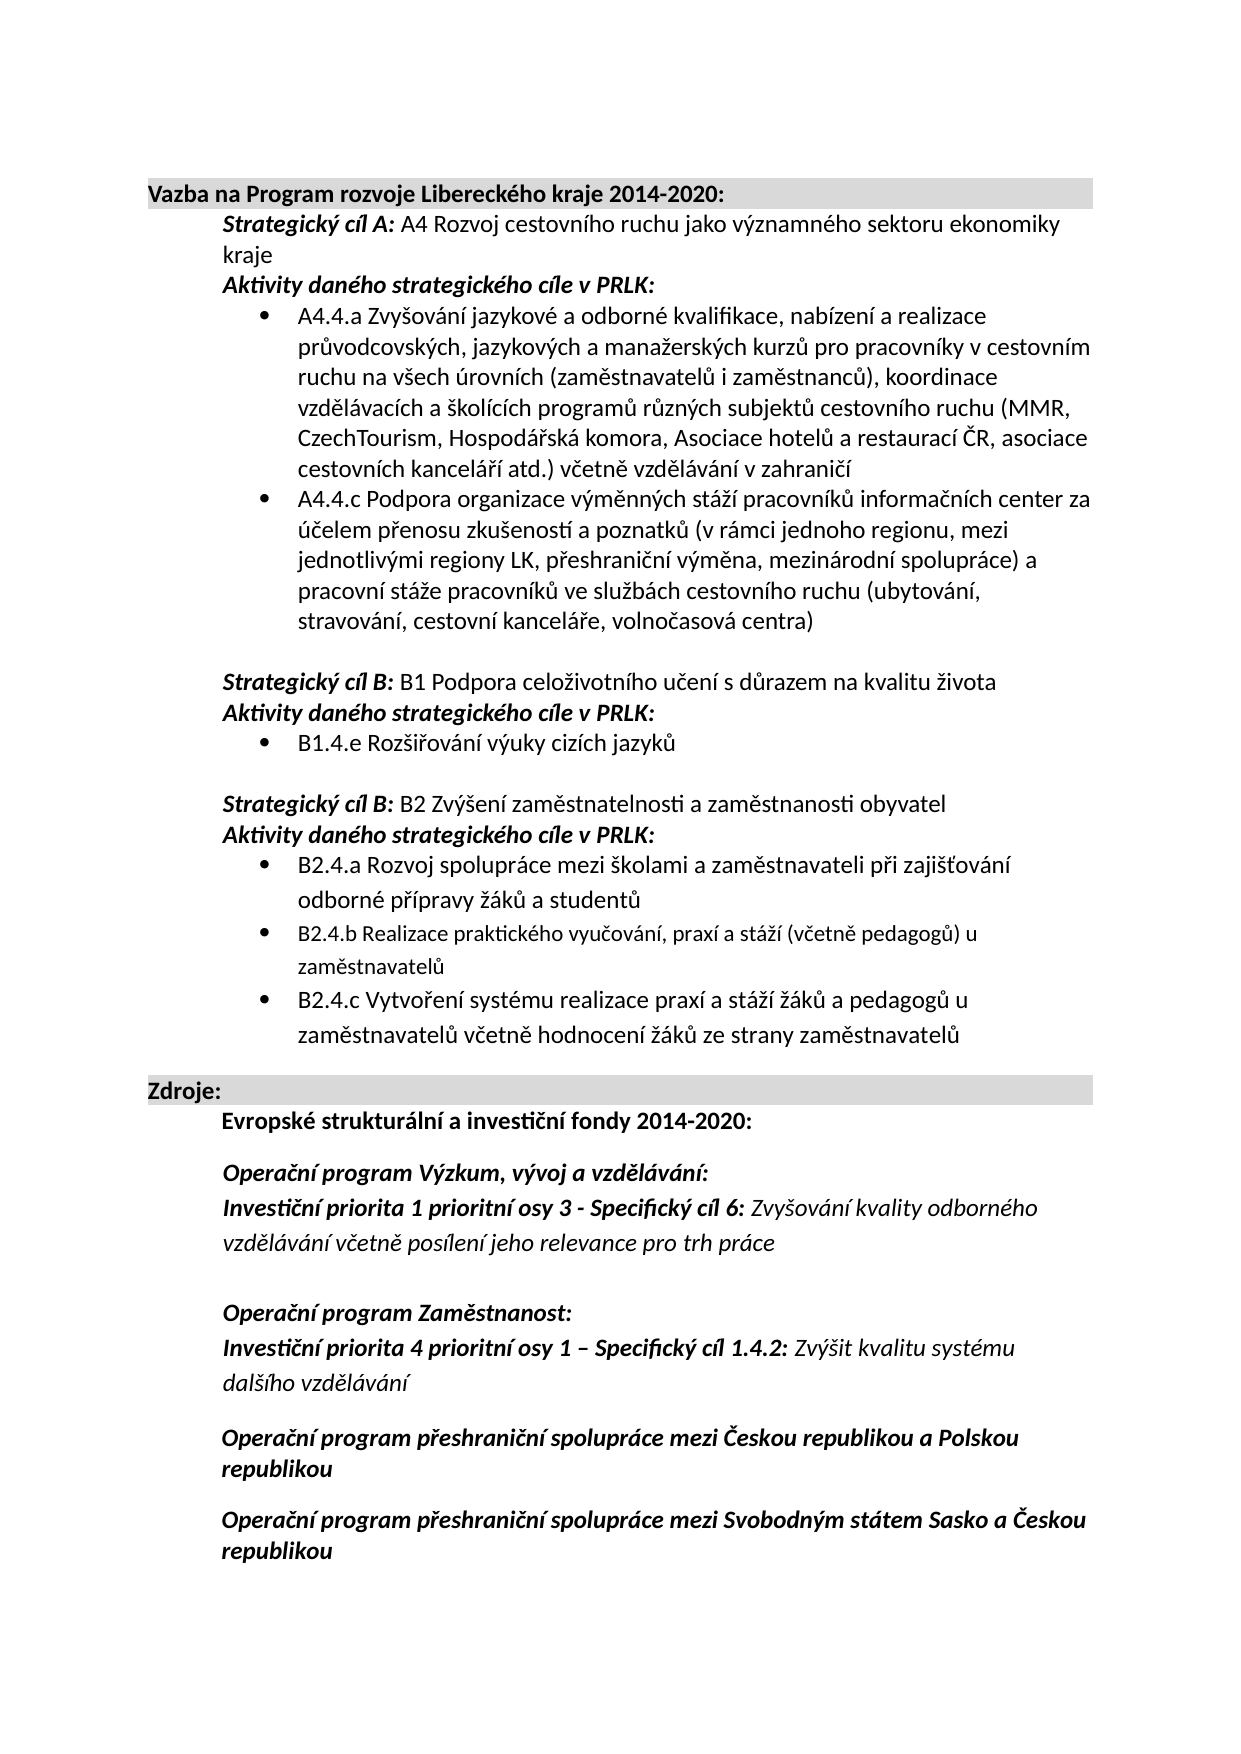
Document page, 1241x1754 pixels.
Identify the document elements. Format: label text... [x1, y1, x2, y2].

list Investiční priorita 1 prioritní osy 3 - Specifický cíl 6: Zvyšování kvality odborného vzdělávání včetně posílení jeho relevance pro trh práce [223, 1192, 1093, 1257]
text Aktivity daného strategického cíle v PRLK: [223, 819, 1093, 849]
text Operační program přeshraniční spolupráce mezi Svobodným státem Sasko a Českou republikou [148, 1504, 1093, 1565]
list B2.4.b Realizace praktického vyučování, praxí a stáží (včetně pedagogů) u zaměstnavatelů [260, 919, 1093, 980]
text Evropské strukturální a investiční fondy 2014-2020: [148, 1105, 1093, 1136]
text Strategický cíl B: B2 Zvýšení zaměstnatelnosti a zaměstnanosti obyvatel [223, 788, 1093, 819]
text Zdroje: [148, 1075, 1093, 1105]
text Vazba na Program rozvoje Libereckého kraje 2014-2020: [148, 178, 1093, 209]
text Aktivity daného strategického cíle v PRLK: [223, 697, 1093, 727]
list B2.4.c Vytvoření systému realizace praxí a stáží žáků a pedagogů u zaměstnavatelů včetně hodnocení žáků ze strany zaměstnavatelů [260, 984, 1093, 1049]
list B2.4.a Rozvoj spolupráce mezi školami a zaměstnavateli při zajišťování odborné přípravy žáků a studentů [260, 849, 1093, 915]
list Operační program Zaměstnanost: [223, 1297, 1093, 1327]
list Investiční priorita 4 prioritní osy 1 – Specifický cíl 1.4.2: Zvýšit kvalitu systému dalšího vzdělávání [223, 1332, 1093, 1397]
text Strategický cíl B: B1 Podpora celoživotního učení s důrazem na kvalitu života [223, 666, 1093, 697]
text Aktivity daného strategického cíle v PRLK: [223, 270, 1093, 300]
text Strategický cíl A: A4 Rozvoj cestovního ruchu jako významného sektoru ekonomiky kraje [223, 209, 1093, 270]
text Operační program přeshraniční spolupráce mezi Českou republikou a Polskou republikou [148, 1422, 1093, 1483]
list Operační program Výzkum, vývoj a vzdělávání: [223, 1157, 1093, 1187]
list B1.4.e Rozšiřování výuky cizích jazyků [260, 727, 1093, 758]
list A4.4.c Podpora organizace výměnných stáží pracovníků informačních center za účelem přenosu zkušeností a poznatků (v rámci jednoho regionu, mezi jednotlivými regiony LK, přeshraniční výměna, mezinárodní spolupráce) a pracovní stáže pracovníků ve službách cestovního ruchu (ubytování, stravování, cestovní kanceláře, volnočasová centra) [260, 483, 1093, 636]
list A4.4.a Zvyšování jazykové a odborné kvalifikace, nabízení a realizace průvodcovských, jazykových a manažerských kurzů pro pracovníky v cestovním ruchu na všech úrovních (zaměstnavatelů i zaměstnanců), koordinace vzdělávacích a školících programů různých subjektů cestovního ruchu (MMR, CzechTourism, Hospodářská komora, Asociace hotelů a restaurací ČR, asociace cestovních kanceláří atd.) včetně vzdělávání v zahraničí [260, 300, 1093, 483]
